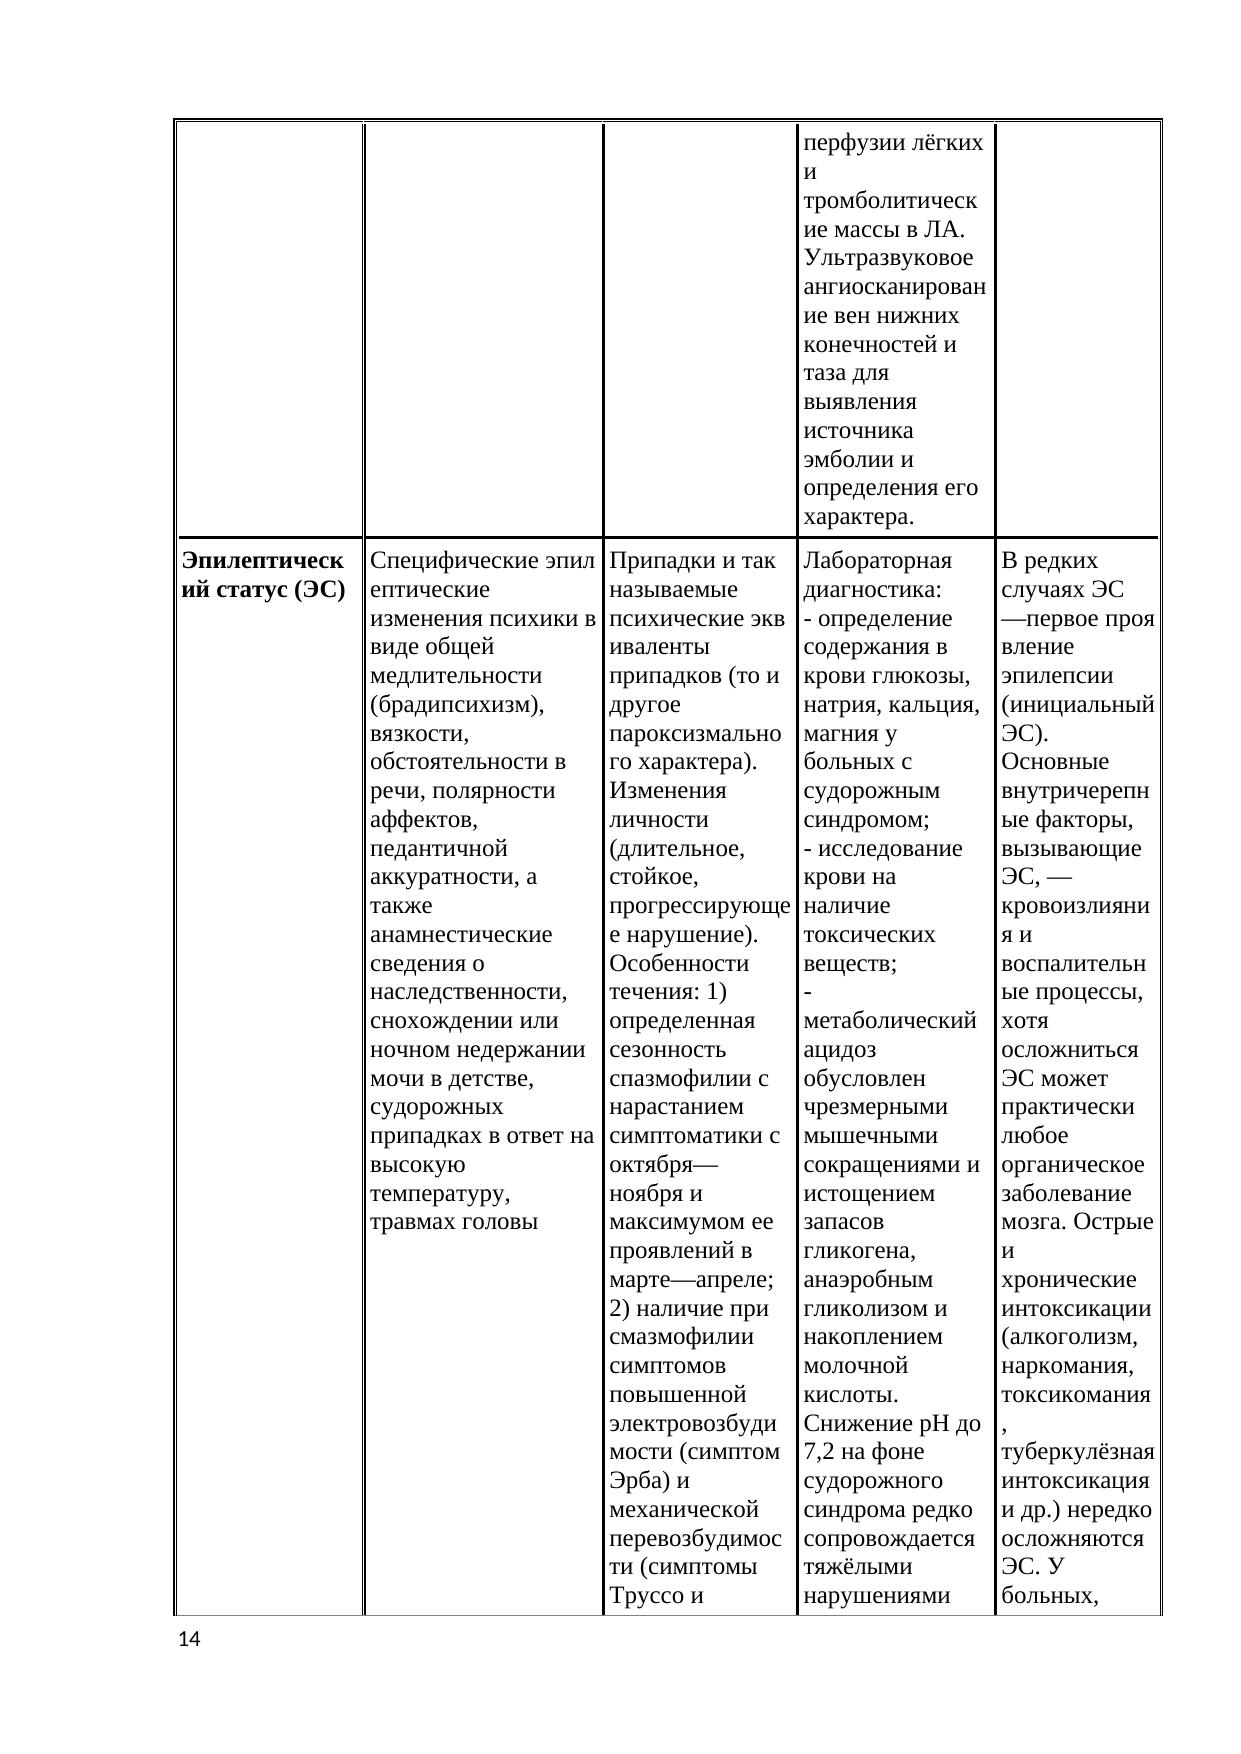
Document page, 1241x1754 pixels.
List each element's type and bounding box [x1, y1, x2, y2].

table_cell [603, 122, 797, 536]
table_cell [177, 120, 364, 536]
table_cell [366, 539, 602, 1615]
table_cell [177, 536, 362, 1615]
table_cell [997, 536, 1160, 1615]
table_cell [364, 120, 603, 536]
table_cell [995, 122, 1160, 536]
table_cell [605, 539, 796, 1615]
table_cell [797, 120, 995, 536]
table_cell [799, 539, 994, 1615]
